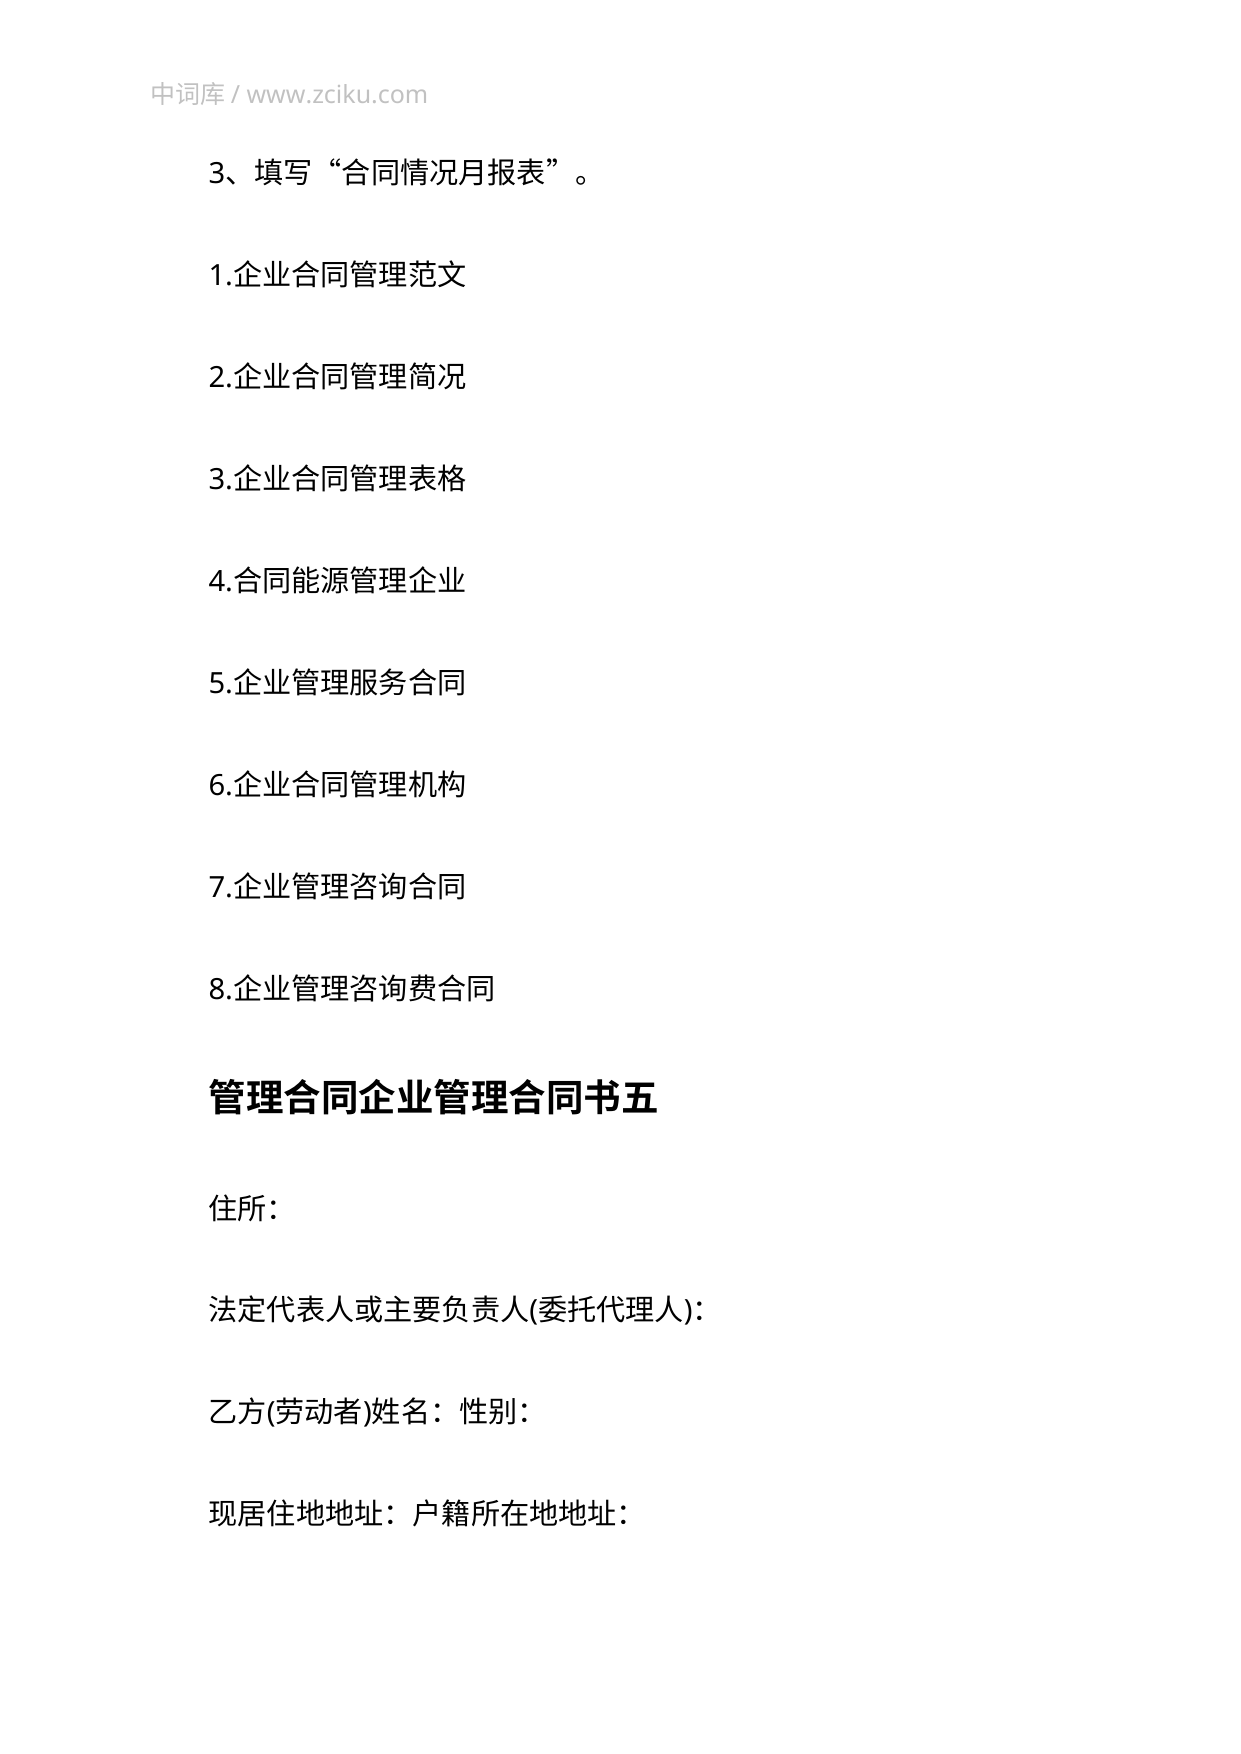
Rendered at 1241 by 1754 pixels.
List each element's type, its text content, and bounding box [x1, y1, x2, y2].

text 1.企业合同管理范文 [150, 252, 1090, 294]
text 3、填写“合同情况月报表”。 [150, 150, 1090, 192]
text 乙方(劳动者)姓名：性别： [150, 1389, 1090, 1431]
text 8.企业管理咨询费合同 [150, 966, 1090, 1008]
text 4.合同能源管理企业 [150, 558, 1090, 600]
text 2.企业合同管理简况 [150, 354, 1090, 396]
text 法定代表人或主要负责人(委托代理人)： [150, 1287, 1090, 1329]
text 6.企业合同管理机构 [150, 762, 1090, 804]
text 现居住地地址：户籍所在地地址： [150, 1491, 1090, 1533]
text 5.企业管理服务合同 [150, 660, 1090, 702]
text 住所： [150, 1185, 1090, 1227]
text 管理合同企业管理合同书五 [150, 1068, 1090, 1122]
text 7.企业管理咨询合同 [150, 864, 1090, 906]
text 3.企业合同管理表格 [150, 456, 1090, 498]
